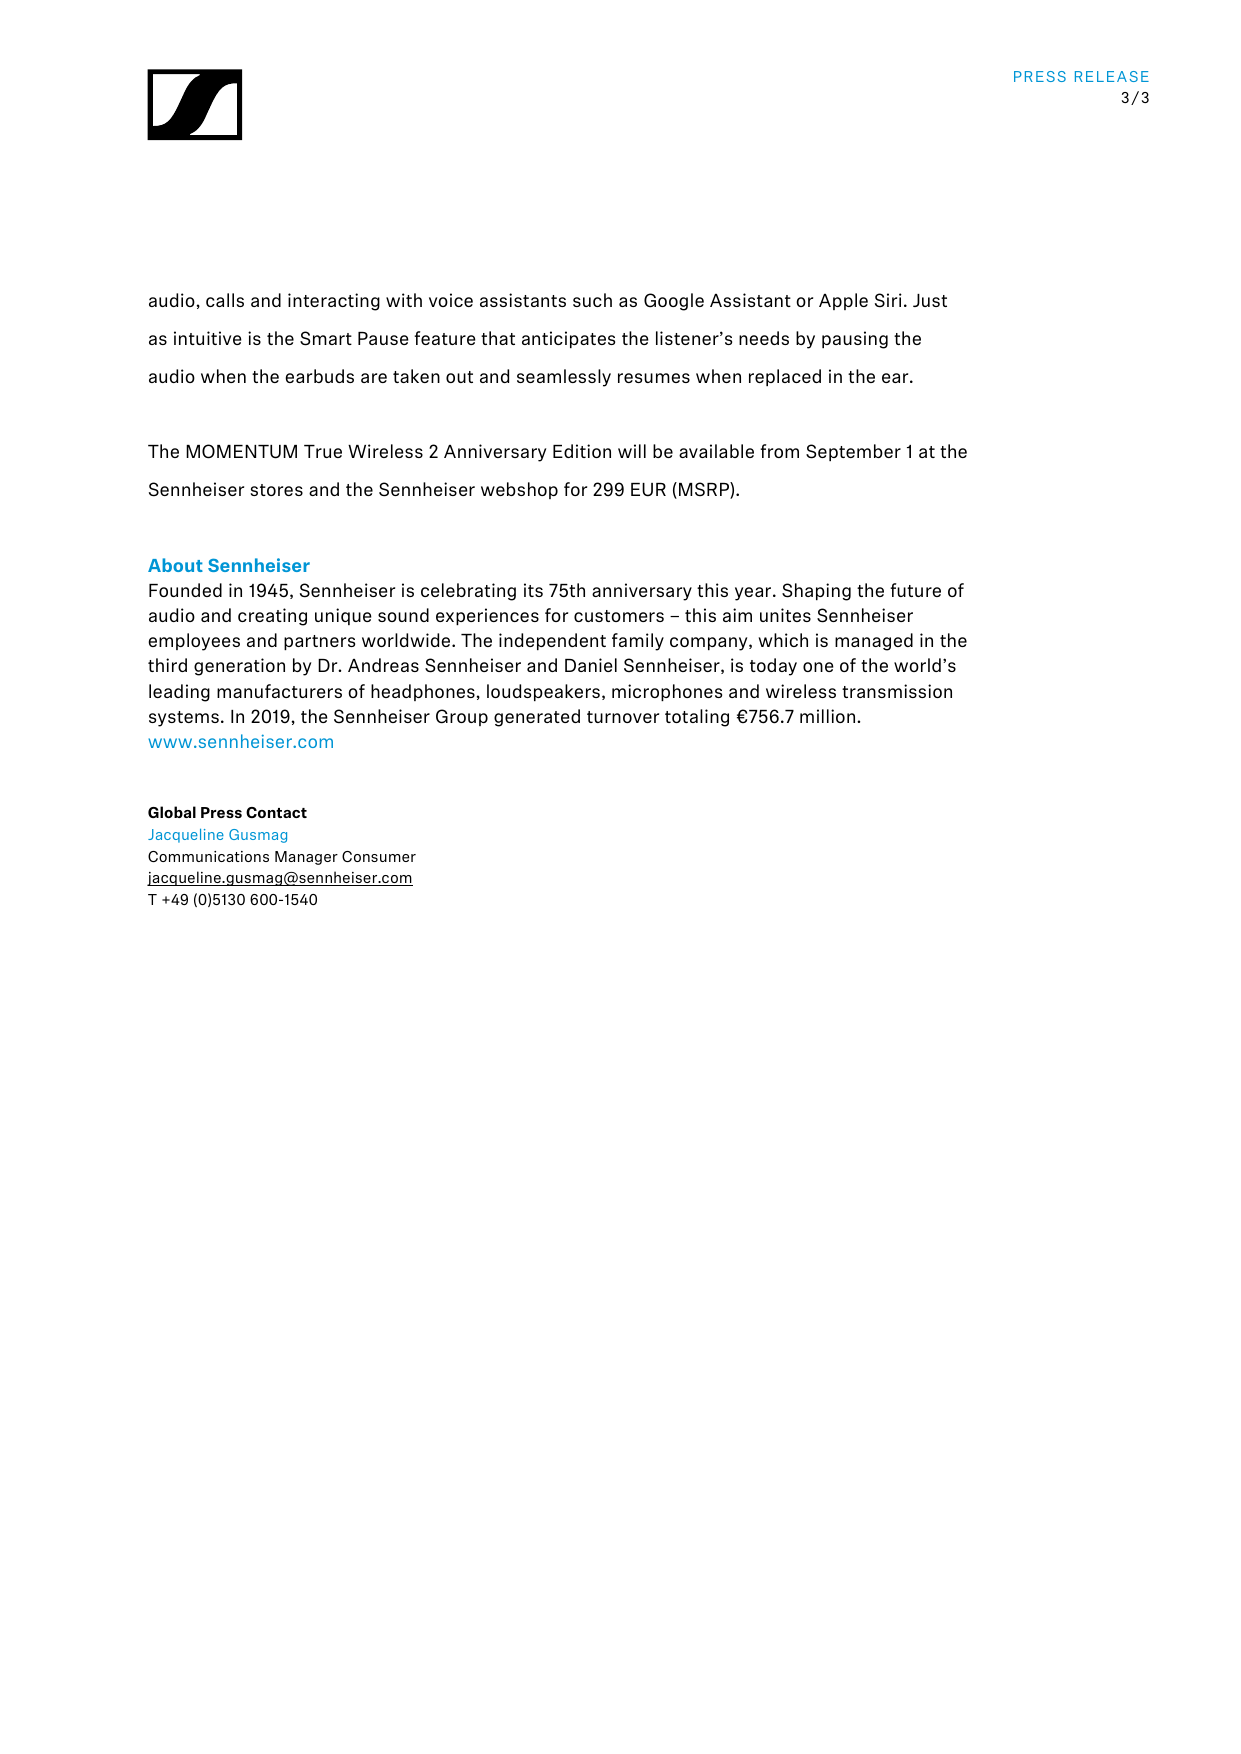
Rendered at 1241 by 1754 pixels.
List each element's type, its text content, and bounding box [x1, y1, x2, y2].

text T +49 (0)5130 600-1540 [148, 888, 968, 909]
text Global Press Contact [148, 800, 968, 822]
subtitle About Sennheiser [148, 552, 968, 577]
text Jacqueline Gusmag [148, 822, 968, 844]
text Communications Manager Consumer [148, 844, 968, 866]
text jacqueline.gusmag@sennheiser.com [148, 866, 968, 888]
text Founded in 1945, Sennheiser is celebrating its 75th anniversary this year. Shaping the future of audio and creating unique sound experiences for customers – this aim unites Sennheiser employees and partners worldwide. The independent family company, which is managed in the third generation by Dr. Andreas Sennheiser and Daniel Sennheiser, is today one of the world’s leading manufacturers of headphones, loudspeakers, microphones and wireless transmission systems. In 2019, the Sennheiser Group generated turnover totaling €756.7 million. www.sennheiser.com [148, 577, 968, 753]
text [148, 287, 968, 388]
text The MOMENTUM True Wireless 2 Anniversary Edition will be available from September 1 at the Sennheiser stores and the Sennheiser webshop for 299 EUR (MSRP). [148, 438, 968, 501]
